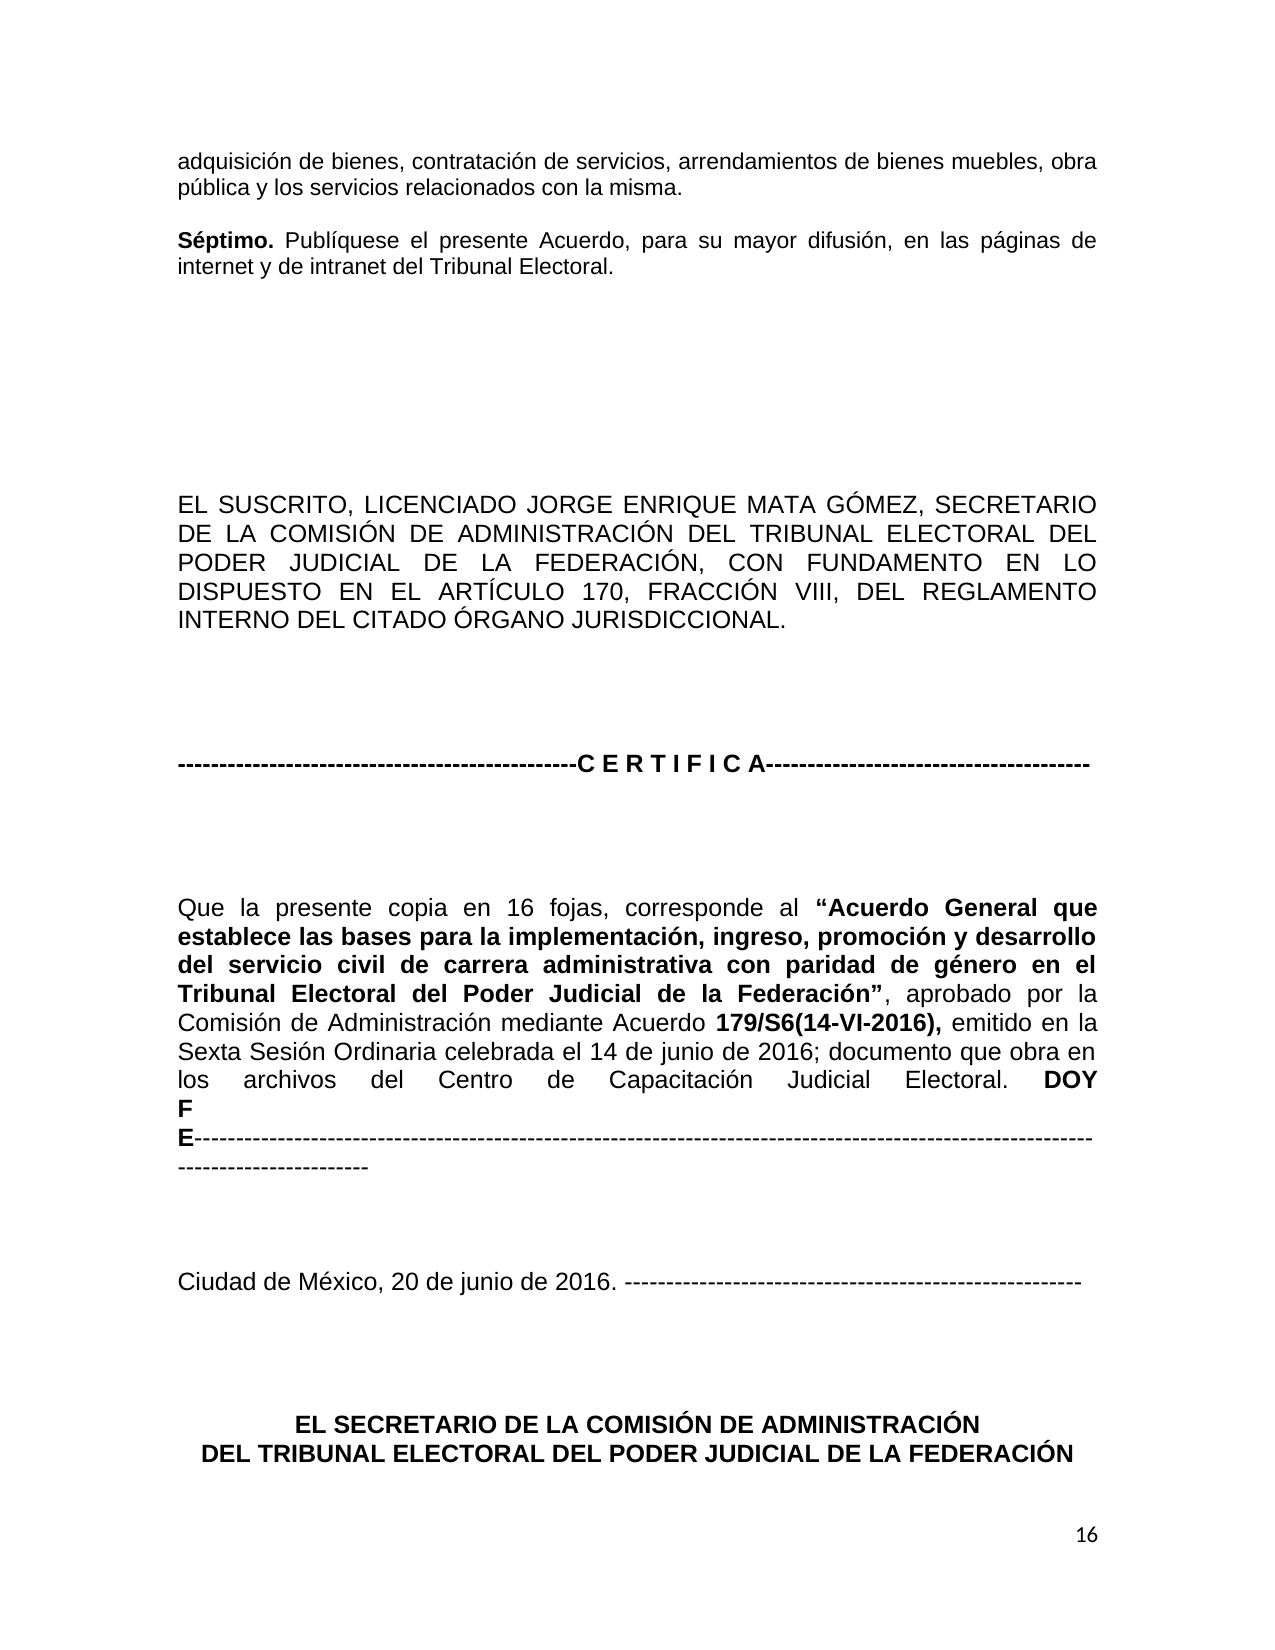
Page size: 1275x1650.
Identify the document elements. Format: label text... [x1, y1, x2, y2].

text EL SECRETARIO DE LA COMISIÓN DE ADMINISTRACIÓN [177, 1410, 1098, 1439]
text ------------------------------------------------C E R T I F I C A--------------------------------------- [177, 749, 1098, 778]
text Ciudad de México, 20 de junio de 2016. ------------------------------------------------------- [177, 1266, 1098, 1295]
text Que la presente copia en 16 fojas, corresponde al “Acuerdo General que establece las bases para la implementación, ingreso, promoción y desarrollo del servicio civil de carrera administrativa con paridad de género en el Tribunal Electoral del Poder Judicial de la Federación”, aprobado por la Comisión de Administración mediante Acuerdo 179/S6(14-VI-2016), emitido en la Sexta Sesión Ordinaria celebrada el 14 de junio de 2016; documento que obra en los archivos del Centro de Capacitación Judicial Electoral. DOY FE----------------------------------------------------------------------------------------------------------------------------------- [177, 893, 1098, 1180]
text Séptimo. Publíquese el presente Acuerdo, para su mayor difusión, en las páginas de internet y de intranet del Tribunal Electoral. [177, 227, 1098, 279]
text DEL TRIBUNAL ELECTORAL DEL PODER JUDICIAL DE LA FEDERACIÓN [177, 1439, 1098, 1468]
text EL SUSCRITO, LICENCIADO JORGE ENRIQUE MATA GÓMEZ, SECRETARIO DE LA COMISIÓN DE ADMINISTRACIÓN DEL TRIBUNAL ELECTORAL DEL PODER JUDICIAL DE LA FEDERACIÓN, CON FUNDAMENTO EN LO DISPUESTO EN EL ARTÍCULO 170, FRACCIÓN VIII, DEL REGLAMENTO INTERNO DEL CITADO ÓRGANO JURISDICCIONAL. [177, 490, 1098, 634]
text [177, 148, 1098, 200]
